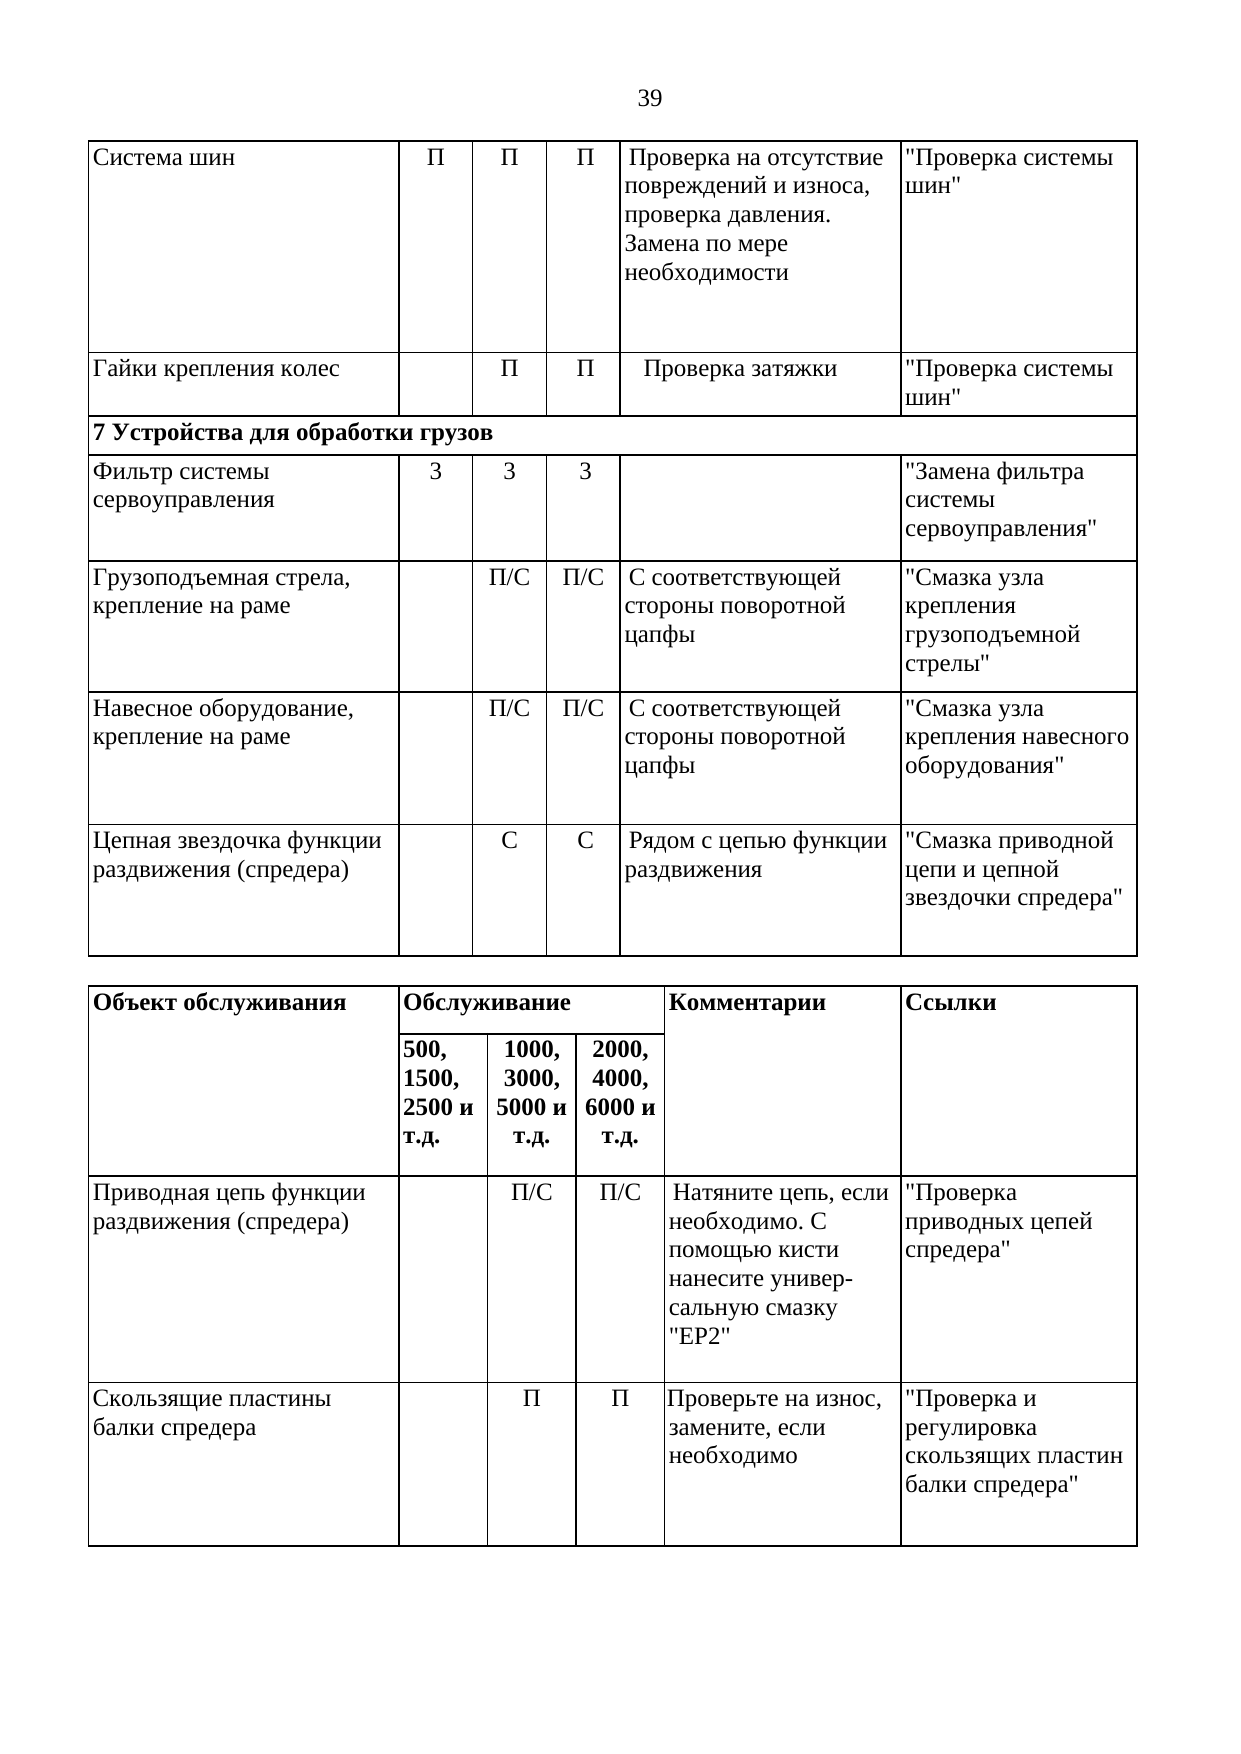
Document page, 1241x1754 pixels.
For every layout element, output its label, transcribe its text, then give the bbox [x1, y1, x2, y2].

table_cell С [547, 825, 619, 955]
table_cell П/С [547, 693, 619, 823]
table_cell Рядом с цепью функции раздвижения [621, 825, 900, 955]
table_header Обслуживание [400, 987, 664, 1033]
table_cell Проверка затяжки [621, 353, 900, 415]
table_cell П/С [473, 693, 546, 823]
table_cell "Смазка приводной цепи и цепной звездочки спредера" [902, 825, 1136, 955]
table_cell 7 Устройства для обработки грузов [89, 417, 1136, 454]
table_header Комментарии [665, 987, 900, 1175]
table_cell 3 [400, 456, 472, 560]
table_cell Фильтр системы сервоуправления [89, 456, 398, 560]
table_cell П [400, 142, 472, 352]
table_cell [400, 825, 472, 955]
table_cell 3 [473, 456, 546, 560]
table_cell 500, 1500, 2500 и т.д. [400, 1035, 487, 1175]
table_cell П [547, 142, 619, 352]
table_cell Навесное оборудование, крепление на раме [89, 693, 398, 823]
table_cell [400, 693, 472, 823]
table_header Ссылки [902, 987, 1136, 1175]
table_cell П [577, 1383, 664, 1545]
table_cell С соответствующей стороны поворотной цапфы [621, 693, 900, 823]
table_cell [400, 1177, 487, 1381]
table_cell Система шин [89, 142, 398, 352]
table_cell 1000, 3000, 5000 и т.д. [488, 1035, 575, 1175]
table_cell [621, 456, 900, 560]
table_cell "Проверка приводных цепей спредера" [902, 1177, 1136, 1381]
table_header Объект обслуживания [89, 987, 398, 1175]
table_cell С соответствующей стороны поворотной цапфы [621, 562, 900, 691]
table_cell П [488, 1383, 575, 1545]
table_cell [400, 1383, 487, 1545]
table_cell Скользящие пластины балки спредера [89, 1383, 398, 1545]
table_cell 3 [547, 456, 619, 560]
table_cell [400, 562, 472, 691]
table_cell Цепная звездочка функции раздвижения (спредера) [89, 825, 398, 955]
table_cell П/С [577, 1177, 664, 1381]
table_cell П [547, 353, 619, 415]
table_cell "Смазка узла крепления грузоподъемной стрелы" [902, 562, 1136, 691]
table_cell 2000, 4000, 6000 и т.д. [577, 1035, 664, 1175]
table_cell [400, 353, 472, 415]
table_cell П/С [473, 562, 546, 691]
table_cell П [473, 353, 546, 415]
table_cell С [473, 825, 546, 955]
table_cell "Проверка системы шин" [902, 142, 1136, 352]
table_cell Гайки крепления колес [89, 353, 398, 415]
table_cell П/С [547, 562, 619, 691]
table_cell Проверка на отсутствие повреждений и износа, проверка давления. Замена по мере необходимости [621, 142, 900, 352]
table_cell Натяните цепь, если необходимо. С помощью кисти нанесите универ-сальную смазку "ЕР2" [665, 1177, 900, 1381]
table_cell Приводная цепь функции раздвижения (спредера) [89, 1177, 398, 1381]
table_cell П/С [488, 1177, 575, 1381]
table_cell "Замена фильтра системы сервоуправления" [902, 456, 1136, 560]
table_cell "Смазка узла крепления навесного оборудования" [902, 693, 1136, 823]
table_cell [665, 1383, 900, 1545]
table_cell П [473, 142, 546, 352]
table_cell "Проверка и регулировка скользящих пластин балки спредера" [902, 1383, 1136, 1545]
table_cell "Проверка системы шин" [902, 353, 1136, 415]
table_cell Грузоподъемная стрела, крепление на раме [89, 562, 398, 691]
